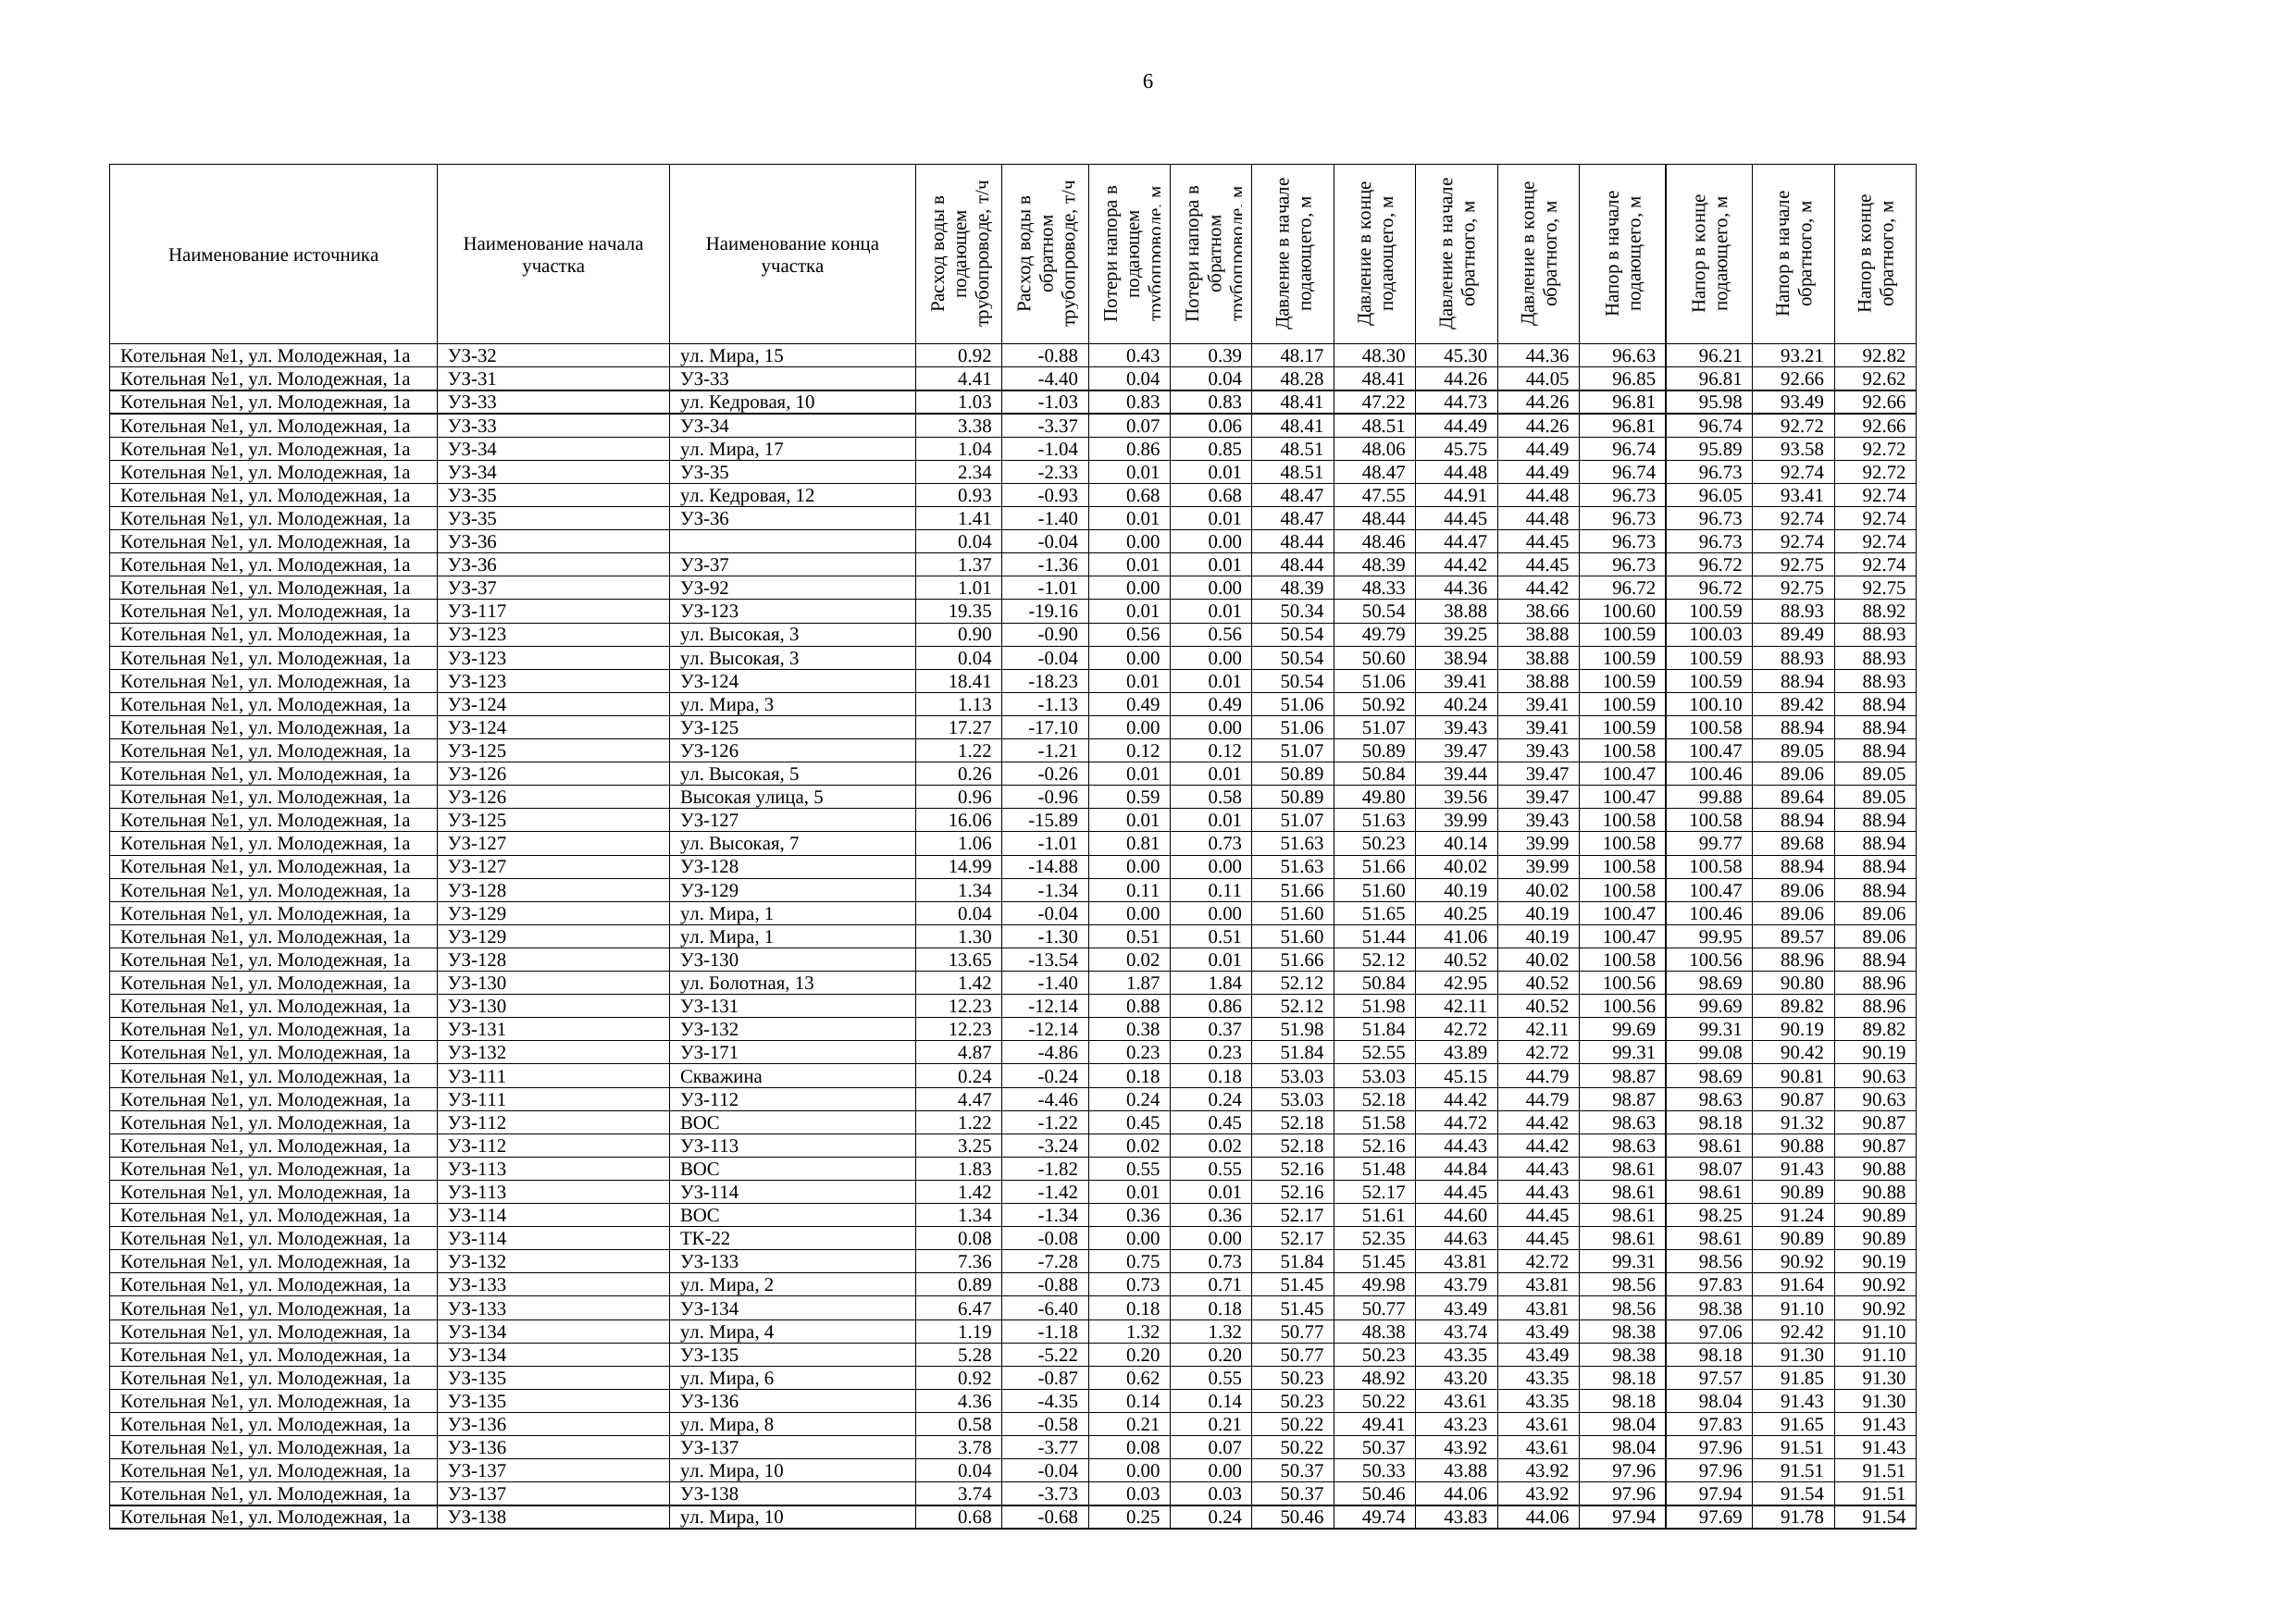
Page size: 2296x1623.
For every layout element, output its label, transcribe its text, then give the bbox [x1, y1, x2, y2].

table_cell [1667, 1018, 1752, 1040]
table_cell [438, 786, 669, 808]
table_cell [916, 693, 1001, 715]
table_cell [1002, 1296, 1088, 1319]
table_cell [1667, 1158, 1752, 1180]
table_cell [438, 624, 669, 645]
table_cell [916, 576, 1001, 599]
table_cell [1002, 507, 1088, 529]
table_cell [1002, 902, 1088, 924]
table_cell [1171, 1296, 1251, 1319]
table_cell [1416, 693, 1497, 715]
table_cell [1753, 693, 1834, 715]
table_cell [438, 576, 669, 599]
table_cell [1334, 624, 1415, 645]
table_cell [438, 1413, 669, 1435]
table_header Напор в начале подающего, м [1580, 165, 1665, 343]
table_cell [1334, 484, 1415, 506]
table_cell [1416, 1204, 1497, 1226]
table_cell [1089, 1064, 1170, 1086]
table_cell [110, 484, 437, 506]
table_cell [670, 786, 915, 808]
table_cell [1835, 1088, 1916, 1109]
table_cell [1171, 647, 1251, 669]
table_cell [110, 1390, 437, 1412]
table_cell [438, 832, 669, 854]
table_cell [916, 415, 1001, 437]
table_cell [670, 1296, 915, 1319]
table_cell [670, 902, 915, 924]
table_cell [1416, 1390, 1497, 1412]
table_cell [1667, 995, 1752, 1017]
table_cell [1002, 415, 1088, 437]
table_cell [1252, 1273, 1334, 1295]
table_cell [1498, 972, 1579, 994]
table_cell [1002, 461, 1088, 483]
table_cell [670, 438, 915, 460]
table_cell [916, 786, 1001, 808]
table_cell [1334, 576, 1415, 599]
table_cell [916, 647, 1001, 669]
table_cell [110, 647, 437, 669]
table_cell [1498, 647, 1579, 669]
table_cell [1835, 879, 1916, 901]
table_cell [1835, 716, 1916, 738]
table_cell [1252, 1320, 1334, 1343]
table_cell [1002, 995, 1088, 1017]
table_header Расход воды в обратном трубопроводе, т/ч [1002, 165, 1088, 343]
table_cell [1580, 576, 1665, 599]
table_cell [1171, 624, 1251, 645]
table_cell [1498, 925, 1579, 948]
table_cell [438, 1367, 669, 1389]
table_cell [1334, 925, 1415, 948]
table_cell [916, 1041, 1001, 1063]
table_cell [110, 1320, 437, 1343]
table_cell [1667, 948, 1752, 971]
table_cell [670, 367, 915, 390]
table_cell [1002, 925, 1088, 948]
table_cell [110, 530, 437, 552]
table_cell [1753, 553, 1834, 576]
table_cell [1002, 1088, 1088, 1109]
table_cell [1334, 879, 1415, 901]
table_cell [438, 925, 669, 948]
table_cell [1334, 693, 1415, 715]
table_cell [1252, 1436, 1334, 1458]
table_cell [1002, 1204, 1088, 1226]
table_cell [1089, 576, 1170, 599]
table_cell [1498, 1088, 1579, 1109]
table_header Давление в начале обратного, м [1416, 165, 1497, 343]
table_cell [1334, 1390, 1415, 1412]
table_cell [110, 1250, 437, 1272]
table_header Расход воды в подающем трубопроводе, т/ч [916, 165, 1001, 343]
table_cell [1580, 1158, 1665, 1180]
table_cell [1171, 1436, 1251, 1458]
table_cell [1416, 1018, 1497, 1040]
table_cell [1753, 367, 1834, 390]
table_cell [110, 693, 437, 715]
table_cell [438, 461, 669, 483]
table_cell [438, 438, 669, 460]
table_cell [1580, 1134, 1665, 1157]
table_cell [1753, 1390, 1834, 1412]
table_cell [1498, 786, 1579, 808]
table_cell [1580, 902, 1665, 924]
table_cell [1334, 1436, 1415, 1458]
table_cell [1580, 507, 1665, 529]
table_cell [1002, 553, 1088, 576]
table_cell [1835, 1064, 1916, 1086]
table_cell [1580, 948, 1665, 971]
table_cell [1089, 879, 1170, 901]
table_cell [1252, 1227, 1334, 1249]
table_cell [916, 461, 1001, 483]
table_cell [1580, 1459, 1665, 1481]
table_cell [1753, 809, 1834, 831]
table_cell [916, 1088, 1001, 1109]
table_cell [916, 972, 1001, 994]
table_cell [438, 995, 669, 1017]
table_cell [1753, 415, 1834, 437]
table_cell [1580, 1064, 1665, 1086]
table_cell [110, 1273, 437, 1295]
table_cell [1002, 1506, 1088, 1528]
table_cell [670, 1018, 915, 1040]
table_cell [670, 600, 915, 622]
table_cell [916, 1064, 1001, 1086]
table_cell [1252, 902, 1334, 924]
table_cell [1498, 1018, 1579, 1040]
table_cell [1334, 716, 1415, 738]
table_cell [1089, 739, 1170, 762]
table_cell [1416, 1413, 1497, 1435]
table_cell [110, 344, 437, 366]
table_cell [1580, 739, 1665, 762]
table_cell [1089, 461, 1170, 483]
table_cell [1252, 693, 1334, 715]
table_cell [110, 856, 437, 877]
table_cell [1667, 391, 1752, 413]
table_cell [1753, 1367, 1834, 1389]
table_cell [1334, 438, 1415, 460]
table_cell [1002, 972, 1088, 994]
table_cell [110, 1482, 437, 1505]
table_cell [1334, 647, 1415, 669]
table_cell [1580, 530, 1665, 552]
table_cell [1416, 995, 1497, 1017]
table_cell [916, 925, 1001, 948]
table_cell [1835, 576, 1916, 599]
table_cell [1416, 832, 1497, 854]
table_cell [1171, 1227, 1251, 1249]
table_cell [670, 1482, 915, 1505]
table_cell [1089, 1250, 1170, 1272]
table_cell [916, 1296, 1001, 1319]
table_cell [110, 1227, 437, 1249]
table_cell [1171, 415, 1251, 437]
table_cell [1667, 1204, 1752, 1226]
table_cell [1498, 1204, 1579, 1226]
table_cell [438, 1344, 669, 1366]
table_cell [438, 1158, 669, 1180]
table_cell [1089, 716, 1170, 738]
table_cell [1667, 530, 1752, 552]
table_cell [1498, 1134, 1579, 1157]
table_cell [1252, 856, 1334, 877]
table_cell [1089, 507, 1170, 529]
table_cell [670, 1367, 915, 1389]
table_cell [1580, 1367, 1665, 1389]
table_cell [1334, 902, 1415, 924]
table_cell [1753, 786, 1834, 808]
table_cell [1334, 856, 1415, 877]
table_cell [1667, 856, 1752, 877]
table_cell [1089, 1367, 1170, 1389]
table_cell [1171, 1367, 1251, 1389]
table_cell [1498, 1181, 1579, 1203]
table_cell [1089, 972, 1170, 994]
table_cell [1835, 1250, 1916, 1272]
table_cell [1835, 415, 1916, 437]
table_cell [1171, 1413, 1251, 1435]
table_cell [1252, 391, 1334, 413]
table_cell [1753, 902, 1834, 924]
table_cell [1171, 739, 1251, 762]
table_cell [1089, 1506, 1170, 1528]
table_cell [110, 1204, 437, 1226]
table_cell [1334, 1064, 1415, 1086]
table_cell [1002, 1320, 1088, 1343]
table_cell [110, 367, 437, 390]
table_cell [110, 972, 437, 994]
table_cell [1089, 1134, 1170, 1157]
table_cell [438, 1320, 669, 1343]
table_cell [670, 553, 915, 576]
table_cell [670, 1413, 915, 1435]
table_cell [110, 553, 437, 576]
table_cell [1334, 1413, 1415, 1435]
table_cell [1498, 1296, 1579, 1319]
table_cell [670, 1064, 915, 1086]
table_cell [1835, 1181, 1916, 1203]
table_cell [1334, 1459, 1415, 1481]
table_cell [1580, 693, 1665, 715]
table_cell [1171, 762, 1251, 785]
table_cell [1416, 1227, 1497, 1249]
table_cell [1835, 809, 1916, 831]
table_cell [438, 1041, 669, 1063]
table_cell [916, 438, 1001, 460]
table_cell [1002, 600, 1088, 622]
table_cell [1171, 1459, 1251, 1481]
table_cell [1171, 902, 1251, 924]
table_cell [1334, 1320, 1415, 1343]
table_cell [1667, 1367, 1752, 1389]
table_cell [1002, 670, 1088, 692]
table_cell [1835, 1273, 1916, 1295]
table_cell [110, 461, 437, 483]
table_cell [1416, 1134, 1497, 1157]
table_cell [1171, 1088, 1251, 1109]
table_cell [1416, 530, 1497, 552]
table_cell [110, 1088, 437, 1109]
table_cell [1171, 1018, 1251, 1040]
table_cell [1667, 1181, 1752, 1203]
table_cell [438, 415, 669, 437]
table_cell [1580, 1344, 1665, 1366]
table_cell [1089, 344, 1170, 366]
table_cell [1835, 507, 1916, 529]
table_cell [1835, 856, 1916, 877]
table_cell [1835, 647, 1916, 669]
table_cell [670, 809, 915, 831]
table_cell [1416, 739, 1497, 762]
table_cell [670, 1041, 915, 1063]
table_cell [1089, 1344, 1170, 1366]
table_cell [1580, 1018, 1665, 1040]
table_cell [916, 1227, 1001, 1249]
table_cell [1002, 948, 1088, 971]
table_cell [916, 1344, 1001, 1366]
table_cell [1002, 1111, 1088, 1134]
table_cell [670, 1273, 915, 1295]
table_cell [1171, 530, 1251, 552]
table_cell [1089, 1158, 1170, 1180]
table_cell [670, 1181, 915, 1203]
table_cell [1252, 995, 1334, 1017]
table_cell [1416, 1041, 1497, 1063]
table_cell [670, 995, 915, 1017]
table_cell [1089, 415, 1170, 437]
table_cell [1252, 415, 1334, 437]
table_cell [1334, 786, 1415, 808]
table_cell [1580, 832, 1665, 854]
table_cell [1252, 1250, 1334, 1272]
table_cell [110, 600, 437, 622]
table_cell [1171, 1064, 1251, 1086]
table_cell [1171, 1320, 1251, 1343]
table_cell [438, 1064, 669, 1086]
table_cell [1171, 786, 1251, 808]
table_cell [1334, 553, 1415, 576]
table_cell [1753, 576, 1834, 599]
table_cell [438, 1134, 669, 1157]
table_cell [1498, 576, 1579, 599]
table_header Наименование начала участка [438, 165, 669, 343]
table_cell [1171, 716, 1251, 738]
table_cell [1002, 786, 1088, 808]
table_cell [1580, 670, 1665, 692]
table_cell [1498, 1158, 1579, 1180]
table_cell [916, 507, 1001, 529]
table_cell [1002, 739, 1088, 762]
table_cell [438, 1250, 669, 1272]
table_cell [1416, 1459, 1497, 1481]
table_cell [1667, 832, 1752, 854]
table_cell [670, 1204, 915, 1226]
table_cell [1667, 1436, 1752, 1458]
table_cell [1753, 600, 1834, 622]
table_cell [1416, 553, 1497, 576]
table_header Давление в конце подающего, м [1334, 165, 1415, 343]
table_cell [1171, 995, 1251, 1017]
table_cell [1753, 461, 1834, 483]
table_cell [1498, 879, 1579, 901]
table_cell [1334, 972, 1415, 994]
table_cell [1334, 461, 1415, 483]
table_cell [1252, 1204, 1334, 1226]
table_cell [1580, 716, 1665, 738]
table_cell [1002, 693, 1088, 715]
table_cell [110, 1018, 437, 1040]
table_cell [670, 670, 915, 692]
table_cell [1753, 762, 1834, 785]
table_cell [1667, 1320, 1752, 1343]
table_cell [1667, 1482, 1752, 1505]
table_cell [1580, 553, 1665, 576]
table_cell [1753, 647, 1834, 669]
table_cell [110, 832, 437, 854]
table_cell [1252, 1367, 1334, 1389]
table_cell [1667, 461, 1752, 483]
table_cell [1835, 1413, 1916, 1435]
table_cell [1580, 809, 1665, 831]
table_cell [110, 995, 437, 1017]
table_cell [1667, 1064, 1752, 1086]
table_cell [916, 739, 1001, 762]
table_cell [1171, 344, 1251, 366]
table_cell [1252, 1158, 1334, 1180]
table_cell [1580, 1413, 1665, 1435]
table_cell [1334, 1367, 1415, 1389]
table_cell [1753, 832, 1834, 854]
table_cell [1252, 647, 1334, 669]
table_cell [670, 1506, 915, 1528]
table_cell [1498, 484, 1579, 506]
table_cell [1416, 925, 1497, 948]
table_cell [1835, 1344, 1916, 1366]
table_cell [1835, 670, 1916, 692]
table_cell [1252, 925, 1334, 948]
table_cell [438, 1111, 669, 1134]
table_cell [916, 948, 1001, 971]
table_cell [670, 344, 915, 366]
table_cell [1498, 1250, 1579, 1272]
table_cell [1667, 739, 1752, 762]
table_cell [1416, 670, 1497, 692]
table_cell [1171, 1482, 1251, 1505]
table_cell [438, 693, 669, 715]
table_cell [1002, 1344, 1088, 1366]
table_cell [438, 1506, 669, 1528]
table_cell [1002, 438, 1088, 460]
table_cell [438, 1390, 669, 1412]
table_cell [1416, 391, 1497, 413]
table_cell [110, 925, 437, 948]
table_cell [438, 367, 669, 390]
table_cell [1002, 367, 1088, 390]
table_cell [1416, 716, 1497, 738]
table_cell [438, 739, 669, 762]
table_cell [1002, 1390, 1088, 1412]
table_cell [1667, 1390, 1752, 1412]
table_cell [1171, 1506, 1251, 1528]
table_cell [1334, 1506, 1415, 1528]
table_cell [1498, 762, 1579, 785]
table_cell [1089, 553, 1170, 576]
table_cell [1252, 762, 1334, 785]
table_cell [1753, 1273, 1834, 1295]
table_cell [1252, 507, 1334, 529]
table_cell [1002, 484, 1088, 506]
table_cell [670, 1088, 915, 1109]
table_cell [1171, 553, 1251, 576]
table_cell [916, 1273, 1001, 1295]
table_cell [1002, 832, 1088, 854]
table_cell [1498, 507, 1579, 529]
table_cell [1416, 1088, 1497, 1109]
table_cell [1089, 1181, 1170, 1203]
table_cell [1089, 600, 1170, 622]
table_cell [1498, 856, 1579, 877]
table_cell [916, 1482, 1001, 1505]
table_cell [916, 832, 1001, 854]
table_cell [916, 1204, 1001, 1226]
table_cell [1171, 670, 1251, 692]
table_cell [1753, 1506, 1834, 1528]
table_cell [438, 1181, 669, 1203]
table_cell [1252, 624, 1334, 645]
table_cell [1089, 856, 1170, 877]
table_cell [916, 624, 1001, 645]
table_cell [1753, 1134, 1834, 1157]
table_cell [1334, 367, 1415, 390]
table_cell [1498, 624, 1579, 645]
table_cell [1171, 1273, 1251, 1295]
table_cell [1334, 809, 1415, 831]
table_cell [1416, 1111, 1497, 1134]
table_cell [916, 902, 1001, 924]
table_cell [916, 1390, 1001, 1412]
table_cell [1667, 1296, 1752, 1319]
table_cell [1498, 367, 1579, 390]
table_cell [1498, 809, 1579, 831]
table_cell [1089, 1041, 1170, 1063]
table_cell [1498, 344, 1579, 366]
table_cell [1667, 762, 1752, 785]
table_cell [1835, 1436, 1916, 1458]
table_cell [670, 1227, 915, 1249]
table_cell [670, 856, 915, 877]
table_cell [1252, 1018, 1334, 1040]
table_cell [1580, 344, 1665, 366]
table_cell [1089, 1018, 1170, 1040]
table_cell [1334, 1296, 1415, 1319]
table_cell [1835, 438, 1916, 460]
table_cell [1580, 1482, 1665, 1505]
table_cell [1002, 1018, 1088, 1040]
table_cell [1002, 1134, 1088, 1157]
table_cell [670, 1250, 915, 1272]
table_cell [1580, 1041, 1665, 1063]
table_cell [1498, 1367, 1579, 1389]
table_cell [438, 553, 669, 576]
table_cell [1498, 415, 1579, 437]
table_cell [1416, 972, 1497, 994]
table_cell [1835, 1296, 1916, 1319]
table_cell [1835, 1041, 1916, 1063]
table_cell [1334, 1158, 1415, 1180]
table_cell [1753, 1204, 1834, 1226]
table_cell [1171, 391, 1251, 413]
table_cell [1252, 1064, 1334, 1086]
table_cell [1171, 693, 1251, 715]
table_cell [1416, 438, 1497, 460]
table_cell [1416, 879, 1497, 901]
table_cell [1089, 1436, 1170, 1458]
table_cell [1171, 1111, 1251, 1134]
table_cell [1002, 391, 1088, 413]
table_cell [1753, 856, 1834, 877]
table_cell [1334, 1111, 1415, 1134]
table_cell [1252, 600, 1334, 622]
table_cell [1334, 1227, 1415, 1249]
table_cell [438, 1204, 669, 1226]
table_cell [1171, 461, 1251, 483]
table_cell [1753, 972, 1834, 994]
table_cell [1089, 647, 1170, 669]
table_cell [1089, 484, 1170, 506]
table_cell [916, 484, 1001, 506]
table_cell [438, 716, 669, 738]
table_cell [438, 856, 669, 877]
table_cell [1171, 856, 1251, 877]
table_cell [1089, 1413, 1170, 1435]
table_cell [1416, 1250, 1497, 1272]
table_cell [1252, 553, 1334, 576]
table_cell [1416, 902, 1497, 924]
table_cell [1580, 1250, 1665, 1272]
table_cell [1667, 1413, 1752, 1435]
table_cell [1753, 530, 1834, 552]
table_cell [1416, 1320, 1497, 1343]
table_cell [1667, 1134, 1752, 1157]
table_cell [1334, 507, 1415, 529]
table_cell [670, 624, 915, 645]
table_header Наименование источника [110, 165, 437, 343]
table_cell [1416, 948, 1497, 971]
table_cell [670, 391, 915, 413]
table_header Потери напора в подающем трубопроводе, м [1089, 165, 1170, 343]
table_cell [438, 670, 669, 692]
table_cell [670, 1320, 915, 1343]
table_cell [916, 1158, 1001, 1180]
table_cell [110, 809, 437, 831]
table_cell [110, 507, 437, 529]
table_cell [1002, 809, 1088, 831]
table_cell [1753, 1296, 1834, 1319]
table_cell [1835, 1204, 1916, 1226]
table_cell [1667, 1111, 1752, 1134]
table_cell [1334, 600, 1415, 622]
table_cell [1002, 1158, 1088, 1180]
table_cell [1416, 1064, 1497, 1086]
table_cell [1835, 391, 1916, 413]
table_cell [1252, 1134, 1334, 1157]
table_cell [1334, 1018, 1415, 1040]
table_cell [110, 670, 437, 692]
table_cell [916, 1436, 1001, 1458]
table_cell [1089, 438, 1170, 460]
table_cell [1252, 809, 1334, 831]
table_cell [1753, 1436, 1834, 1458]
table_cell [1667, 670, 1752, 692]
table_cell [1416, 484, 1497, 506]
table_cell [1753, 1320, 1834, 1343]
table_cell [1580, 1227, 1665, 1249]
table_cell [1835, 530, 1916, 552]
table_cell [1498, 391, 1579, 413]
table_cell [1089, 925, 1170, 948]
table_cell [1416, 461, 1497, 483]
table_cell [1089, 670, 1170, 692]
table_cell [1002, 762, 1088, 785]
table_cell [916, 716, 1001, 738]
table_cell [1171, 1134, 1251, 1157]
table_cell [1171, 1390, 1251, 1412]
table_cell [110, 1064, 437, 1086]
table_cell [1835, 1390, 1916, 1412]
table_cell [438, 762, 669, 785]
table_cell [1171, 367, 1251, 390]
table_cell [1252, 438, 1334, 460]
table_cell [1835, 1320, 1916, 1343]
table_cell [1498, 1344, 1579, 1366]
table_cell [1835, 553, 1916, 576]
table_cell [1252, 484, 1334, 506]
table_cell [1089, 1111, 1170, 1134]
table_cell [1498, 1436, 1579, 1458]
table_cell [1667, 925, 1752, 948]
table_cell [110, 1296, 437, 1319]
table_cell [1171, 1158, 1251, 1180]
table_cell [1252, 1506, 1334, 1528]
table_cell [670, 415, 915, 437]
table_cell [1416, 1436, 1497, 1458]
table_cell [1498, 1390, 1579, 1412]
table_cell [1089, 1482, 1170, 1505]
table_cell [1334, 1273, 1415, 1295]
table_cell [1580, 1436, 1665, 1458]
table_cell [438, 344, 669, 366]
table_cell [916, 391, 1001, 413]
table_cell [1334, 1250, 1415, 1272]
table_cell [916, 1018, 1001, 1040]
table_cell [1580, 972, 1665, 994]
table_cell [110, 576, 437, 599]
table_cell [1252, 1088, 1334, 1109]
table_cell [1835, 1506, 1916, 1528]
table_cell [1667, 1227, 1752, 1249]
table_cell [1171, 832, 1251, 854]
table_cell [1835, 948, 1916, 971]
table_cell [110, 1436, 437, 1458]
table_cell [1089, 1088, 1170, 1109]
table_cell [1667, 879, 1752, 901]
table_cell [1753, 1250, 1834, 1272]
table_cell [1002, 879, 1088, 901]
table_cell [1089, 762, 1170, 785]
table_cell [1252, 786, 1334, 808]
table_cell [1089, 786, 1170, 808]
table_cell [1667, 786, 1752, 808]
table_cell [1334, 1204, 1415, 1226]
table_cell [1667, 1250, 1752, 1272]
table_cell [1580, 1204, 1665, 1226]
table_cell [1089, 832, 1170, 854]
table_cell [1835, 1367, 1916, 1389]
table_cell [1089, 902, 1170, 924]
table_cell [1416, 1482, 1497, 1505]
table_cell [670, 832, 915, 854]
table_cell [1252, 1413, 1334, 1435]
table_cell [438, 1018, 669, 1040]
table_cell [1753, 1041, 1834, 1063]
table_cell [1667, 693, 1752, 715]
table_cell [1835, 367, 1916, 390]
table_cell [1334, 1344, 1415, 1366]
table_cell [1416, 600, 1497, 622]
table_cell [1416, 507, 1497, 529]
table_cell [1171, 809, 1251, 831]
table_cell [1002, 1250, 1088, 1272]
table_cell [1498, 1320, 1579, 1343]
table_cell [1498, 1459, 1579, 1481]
table_header Наименование конца участка [670, 165, 915, 343]
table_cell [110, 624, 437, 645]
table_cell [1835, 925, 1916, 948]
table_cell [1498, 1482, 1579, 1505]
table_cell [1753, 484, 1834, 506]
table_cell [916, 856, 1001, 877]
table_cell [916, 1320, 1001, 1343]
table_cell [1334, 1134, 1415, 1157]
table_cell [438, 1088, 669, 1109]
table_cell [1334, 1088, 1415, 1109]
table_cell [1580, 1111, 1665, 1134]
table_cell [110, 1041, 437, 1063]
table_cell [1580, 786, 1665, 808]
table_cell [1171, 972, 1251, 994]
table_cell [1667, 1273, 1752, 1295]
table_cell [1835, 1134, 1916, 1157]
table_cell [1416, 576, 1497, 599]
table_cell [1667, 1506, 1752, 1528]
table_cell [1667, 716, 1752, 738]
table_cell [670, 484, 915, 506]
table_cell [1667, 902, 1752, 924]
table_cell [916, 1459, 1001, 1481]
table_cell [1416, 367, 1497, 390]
table_header Потери напора в обратном трубопроводе, м [1171, 165, 1251, 343]
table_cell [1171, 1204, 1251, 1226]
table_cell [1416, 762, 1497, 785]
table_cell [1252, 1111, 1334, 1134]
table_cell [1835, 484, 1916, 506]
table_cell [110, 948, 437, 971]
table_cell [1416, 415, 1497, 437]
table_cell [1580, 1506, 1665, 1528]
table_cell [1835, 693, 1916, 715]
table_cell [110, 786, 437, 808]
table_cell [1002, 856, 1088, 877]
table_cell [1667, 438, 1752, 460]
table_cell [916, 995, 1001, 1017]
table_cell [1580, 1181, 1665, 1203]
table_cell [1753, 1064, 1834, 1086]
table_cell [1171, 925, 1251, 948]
table_header Напор в конце подающего, м [1667, 165, 1752, 343]
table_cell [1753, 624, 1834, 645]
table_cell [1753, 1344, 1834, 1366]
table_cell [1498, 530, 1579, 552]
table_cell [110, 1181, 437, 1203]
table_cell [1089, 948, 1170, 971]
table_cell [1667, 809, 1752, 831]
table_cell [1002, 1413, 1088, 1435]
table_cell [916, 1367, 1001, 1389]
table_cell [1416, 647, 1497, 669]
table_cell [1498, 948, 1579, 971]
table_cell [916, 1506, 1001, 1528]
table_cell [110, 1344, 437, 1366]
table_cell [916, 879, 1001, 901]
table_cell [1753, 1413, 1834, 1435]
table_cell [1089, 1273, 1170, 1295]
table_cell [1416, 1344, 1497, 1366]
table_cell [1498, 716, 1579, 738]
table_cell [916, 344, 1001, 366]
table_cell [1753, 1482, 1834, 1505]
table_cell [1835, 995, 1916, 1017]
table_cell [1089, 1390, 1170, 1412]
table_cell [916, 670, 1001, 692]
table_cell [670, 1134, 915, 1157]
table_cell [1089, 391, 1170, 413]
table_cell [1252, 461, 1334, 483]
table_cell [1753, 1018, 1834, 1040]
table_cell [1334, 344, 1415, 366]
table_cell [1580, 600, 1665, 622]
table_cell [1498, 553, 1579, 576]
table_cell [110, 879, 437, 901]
table_header Давление в начале подающего, м [1252, 165, 1334, 343]
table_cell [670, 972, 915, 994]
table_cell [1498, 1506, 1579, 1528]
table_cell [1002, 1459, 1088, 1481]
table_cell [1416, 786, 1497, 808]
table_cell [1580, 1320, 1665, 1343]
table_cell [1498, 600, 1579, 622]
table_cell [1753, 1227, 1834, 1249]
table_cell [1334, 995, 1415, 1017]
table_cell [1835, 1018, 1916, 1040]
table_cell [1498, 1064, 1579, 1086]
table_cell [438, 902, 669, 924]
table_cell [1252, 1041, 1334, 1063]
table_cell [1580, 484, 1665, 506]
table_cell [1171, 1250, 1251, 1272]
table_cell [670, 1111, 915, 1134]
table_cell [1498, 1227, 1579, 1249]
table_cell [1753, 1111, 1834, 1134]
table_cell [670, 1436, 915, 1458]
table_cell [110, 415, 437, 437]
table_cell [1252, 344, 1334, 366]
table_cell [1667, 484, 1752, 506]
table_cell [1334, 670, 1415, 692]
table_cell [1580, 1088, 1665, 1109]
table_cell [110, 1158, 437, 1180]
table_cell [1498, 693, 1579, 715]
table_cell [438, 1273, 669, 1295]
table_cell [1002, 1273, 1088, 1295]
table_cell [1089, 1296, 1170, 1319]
table_header Давление в конце обратного, м [1498, 165, 1579, 343]
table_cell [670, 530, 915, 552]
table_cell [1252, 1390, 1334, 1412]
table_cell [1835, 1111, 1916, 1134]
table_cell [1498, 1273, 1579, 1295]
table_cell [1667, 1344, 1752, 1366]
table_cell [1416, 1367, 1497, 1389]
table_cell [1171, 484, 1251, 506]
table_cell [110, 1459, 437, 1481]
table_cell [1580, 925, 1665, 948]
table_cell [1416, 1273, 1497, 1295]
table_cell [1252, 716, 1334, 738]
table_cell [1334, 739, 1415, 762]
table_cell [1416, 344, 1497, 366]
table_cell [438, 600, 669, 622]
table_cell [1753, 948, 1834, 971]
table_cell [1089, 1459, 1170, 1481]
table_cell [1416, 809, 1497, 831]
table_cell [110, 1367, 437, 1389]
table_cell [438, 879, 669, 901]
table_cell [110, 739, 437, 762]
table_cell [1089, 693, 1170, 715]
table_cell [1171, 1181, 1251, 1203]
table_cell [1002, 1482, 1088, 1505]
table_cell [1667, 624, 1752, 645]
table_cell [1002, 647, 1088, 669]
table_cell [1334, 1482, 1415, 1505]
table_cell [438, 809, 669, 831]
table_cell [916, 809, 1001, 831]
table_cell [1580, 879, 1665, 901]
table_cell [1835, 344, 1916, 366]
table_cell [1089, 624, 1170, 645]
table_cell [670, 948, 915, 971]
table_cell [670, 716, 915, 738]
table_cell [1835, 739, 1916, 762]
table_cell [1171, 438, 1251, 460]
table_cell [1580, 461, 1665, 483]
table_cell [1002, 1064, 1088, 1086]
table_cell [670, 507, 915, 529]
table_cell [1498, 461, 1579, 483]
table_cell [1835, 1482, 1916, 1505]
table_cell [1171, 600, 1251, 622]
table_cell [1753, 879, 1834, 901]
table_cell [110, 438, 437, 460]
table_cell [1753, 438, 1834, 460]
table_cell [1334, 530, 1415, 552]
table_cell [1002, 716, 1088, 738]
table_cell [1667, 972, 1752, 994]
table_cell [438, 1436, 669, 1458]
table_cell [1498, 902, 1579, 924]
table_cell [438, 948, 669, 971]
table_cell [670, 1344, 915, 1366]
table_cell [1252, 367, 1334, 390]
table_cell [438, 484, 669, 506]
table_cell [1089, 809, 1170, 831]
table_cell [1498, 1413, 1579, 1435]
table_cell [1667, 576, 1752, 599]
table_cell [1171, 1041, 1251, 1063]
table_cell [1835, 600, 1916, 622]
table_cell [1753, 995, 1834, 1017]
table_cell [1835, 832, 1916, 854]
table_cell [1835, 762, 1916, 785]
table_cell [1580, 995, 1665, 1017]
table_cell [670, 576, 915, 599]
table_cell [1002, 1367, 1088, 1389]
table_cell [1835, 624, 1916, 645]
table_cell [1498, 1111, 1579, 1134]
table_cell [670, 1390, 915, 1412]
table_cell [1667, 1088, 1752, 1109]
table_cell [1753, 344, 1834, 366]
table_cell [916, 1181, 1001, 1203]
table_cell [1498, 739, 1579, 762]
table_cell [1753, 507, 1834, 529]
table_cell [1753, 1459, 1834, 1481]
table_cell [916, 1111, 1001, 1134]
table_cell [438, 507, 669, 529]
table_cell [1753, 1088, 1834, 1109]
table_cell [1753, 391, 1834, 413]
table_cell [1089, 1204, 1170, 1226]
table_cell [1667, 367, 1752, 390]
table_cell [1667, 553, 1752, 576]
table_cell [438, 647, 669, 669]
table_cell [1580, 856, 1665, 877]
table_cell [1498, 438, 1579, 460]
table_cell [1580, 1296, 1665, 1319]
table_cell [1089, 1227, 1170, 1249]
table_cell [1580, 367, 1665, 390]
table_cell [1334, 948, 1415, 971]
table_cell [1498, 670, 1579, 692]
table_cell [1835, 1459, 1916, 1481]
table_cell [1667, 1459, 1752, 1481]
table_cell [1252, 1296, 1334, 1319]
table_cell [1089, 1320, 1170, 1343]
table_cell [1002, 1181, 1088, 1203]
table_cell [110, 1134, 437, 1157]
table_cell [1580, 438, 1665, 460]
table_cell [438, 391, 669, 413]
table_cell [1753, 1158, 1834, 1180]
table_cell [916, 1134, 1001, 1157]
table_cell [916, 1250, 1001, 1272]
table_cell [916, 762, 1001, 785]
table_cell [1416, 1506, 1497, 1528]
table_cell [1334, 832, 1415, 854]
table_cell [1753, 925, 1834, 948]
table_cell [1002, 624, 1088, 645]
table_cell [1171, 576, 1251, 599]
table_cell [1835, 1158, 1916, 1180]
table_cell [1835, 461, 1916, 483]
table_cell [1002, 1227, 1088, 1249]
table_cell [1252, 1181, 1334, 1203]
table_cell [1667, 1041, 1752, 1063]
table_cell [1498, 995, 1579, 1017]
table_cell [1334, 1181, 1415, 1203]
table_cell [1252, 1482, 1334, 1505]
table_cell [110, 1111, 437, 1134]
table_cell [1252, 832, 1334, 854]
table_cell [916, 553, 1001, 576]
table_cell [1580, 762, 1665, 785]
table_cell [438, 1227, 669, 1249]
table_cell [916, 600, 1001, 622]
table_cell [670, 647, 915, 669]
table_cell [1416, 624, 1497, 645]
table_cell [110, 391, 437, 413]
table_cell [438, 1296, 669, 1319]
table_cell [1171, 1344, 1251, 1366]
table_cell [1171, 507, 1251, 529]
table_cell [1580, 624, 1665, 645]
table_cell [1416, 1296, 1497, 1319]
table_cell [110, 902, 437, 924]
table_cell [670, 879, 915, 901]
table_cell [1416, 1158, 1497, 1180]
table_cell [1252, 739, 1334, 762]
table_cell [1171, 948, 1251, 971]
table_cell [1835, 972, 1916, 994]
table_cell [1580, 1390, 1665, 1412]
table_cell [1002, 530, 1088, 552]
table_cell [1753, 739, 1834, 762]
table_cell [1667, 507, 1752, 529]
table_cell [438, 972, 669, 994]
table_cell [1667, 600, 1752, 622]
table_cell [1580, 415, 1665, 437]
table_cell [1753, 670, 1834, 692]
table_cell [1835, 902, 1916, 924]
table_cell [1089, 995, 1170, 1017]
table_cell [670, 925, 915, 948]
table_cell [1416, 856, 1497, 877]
table_header Напор в конце обратного, м [1835, 165, 1916, 343]
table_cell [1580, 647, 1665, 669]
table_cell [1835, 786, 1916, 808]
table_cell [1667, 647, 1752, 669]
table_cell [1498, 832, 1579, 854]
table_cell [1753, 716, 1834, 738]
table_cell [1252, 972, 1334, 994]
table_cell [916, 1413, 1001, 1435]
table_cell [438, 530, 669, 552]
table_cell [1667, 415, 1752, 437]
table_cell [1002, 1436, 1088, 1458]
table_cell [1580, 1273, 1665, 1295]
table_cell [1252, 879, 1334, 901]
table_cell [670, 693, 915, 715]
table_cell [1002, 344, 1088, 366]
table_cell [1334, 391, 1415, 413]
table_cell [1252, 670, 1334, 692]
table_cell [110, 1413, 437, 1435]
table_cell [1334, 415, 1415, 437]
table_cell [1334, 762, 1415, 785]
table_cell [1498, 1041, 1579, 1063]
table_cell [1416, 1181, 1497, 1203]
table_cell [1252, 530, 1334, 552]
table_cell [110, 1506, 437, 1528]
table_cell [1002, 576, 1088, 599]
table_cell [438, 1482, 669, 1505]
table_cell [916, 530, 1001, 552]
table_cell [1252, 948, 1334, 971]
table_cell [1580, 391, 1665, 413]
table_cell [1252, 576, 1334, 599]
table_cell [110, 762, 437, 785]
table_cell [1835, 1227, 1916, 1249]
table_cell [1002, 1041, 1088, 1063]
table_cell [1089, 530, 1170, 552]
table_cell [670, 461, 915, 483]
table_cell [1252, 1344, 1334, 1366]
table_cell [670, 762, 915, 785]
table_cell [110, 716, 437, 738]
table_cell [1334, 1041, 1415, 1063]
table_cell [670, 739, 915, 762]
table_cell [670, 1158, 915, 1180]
table_header Напор в начале обратного, м [1753, 165, 1834, 343]
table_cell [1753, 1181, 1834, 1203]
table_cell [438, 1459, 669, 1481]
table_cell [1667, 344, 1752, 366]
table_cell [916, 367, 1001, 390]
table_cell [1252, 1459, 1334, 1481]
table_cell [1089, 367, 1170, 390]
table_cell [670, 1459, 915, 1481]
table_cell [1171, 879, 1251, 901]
